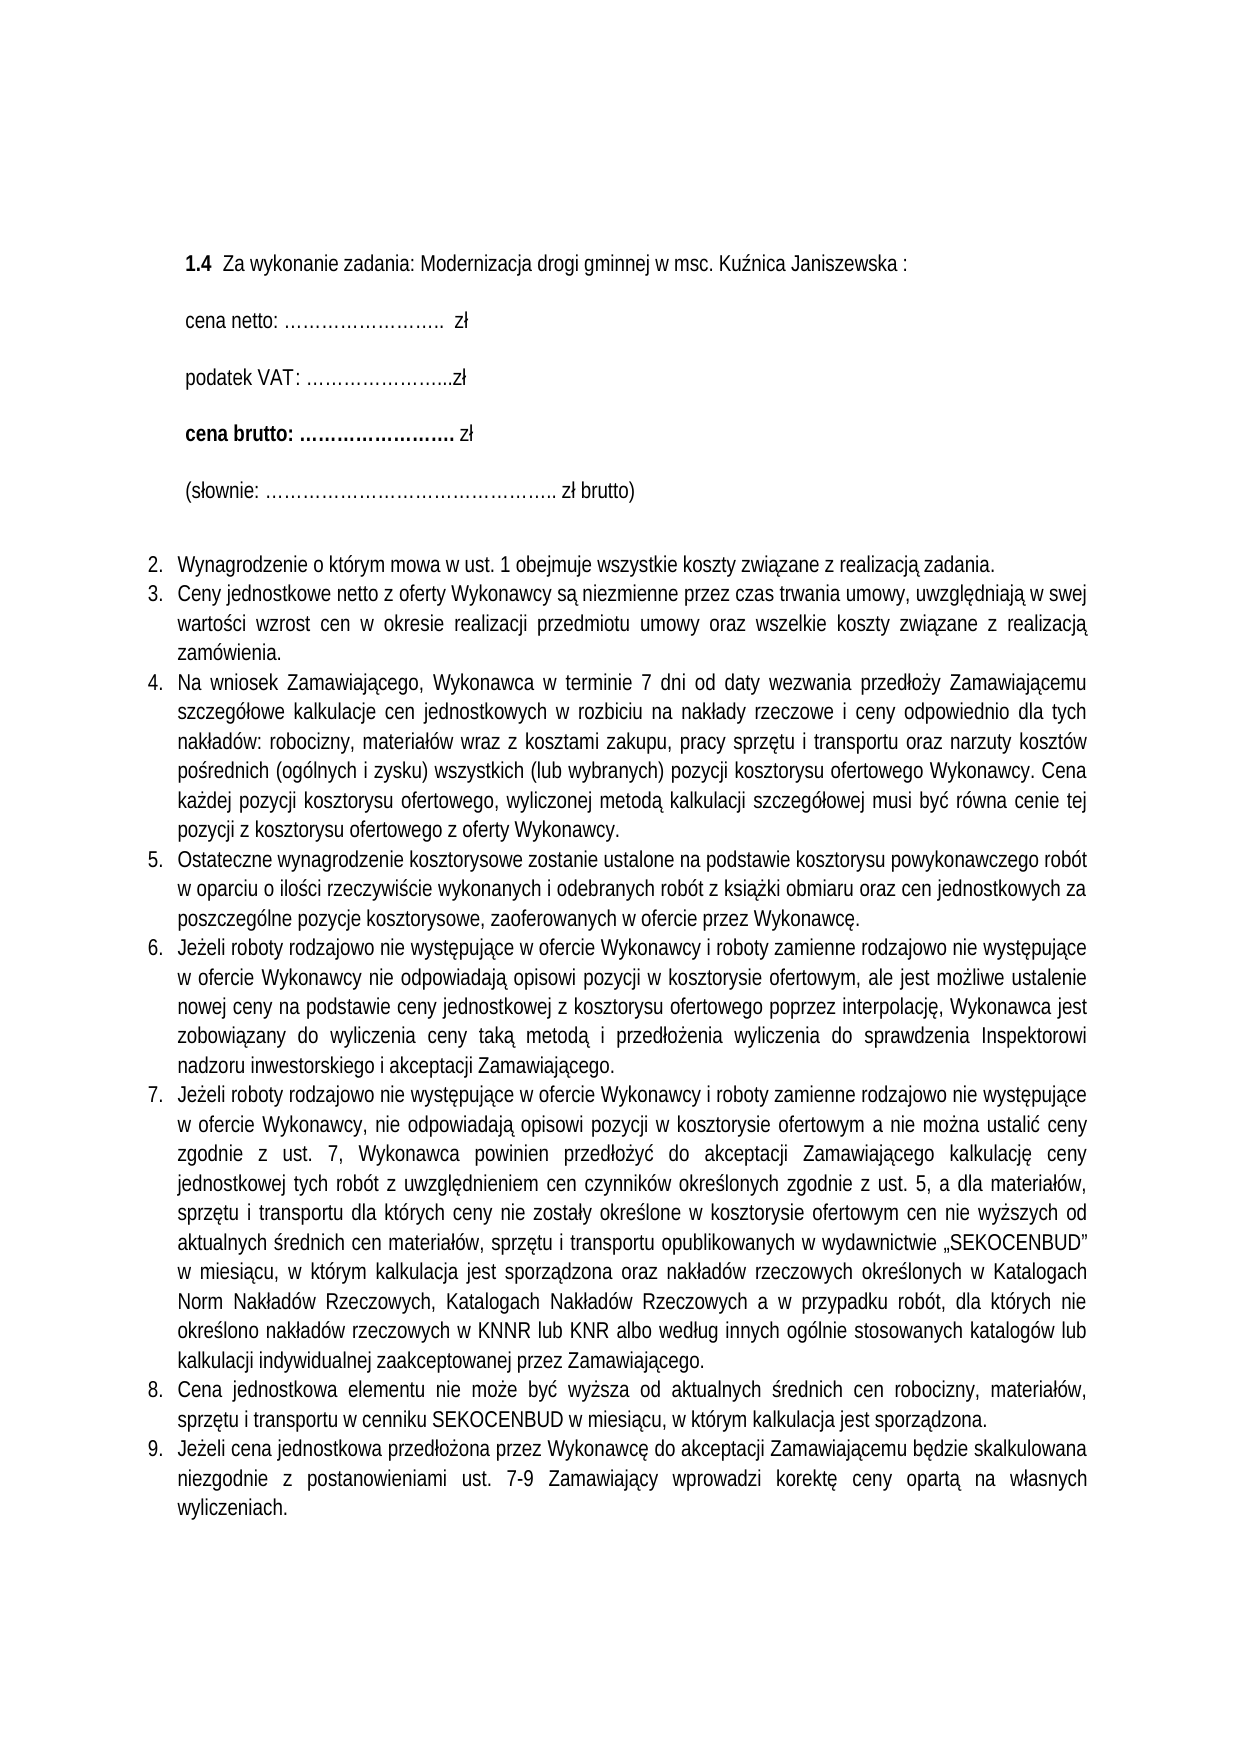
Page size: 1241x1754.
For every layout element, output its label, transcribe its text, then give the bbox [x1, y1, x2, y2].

list cena brutto: ……………………. zł [185, 420, 1093, 447]
list Cena jednostkowa elementu nie może być wyższa od aktualnych średnich cen robocizny, materiałów, sprzętu i transportu w cenniku SEKOCENBUD w miesiącu, w którym kalkulacja jest sporządzona. [148, 1376, 1088, 1432]
list Jeżeli roboty rodzajowo nie występujące w ofercie Wykonawcy i roboty zamienne rodzajowo nie występujące w ofercie Wykonawcy, nie odpowiadają opisowi pozycji w kosztorysie ofertowym a nie można ustalić ceny zgodnie z ust. 7, Wykonawca powinien przedłożyć do akceptacji Zamawiającego kalkulację ceny jednostkowej tych robót z uwzględnieniem cen czynników określonych zgodnie z ust. 5, a dla materiałów, sprzętu i transportu dla których ceny nie zostały określone w kosztorysie ofertowym cen nie wyższych od aktualnych średnich cen materiałów, sprzętu i transportu opublikowanych w wydawnictwie „SEKOCENBUD” w miesiącu, w którym kalkulacja jest sporządzona oraz nakładów rzeczowych określonych w Katalogach Norm Nakładów Rzeczowych, Katalogach Nakładów Rzeczowych a w przypadku robót, dla których nie określono nakładów rzeczowych w KNNR lub KNR albo według innych ogólnie stosowanych katalogów lub kalkulacji indywidualnej zaakceptowanej przez Zamawiającego. [148, 1081, 1088, 1373]
list Jeżeli cena jednostkowa przedłożona przez Wykonawcę do akceptacji Zamawiającemu będzie skalkulowana niezgodnie z postanowieniami ust. 7-9 Zamawiający wprowadzi korektę ceny opartą na własnych wyliczeniach. [148, 1435, 1088, 1520]
list Jeżeli roboty rodzajowo nie występujące w ofercie Wykonawcy i roboty zamienne rodzajowo nie występujące w ofercie Wykonawcy nie odpowiadają opisowi pozycji w kosztorysie ofertowym, ale jest możliwe ustalenie nowej ceny na podstawie ceny jednostkowej z kosztorysu ofertowego poprzez interpolację, Wykonawca jest zobowiązany do wyliczenia ceny taką metodą i przedłożenia wyliczenia do sprawdzenia Inspektorowi nadzoru inwestorskiego i akceptacji Zamawiającego. [148, 934, 1088, 1078]
list cena netto: …………………….. zł [185, 307, 1093, 333]
list Wynagrodzenie o którym mowa w ust. 1 obejmuje wszystkie koszty związane z realizacją zadania. [148, 551, 1088, 577]
list Ostateczne wynagrodzenie kosztorysowe zostanie ustalone na podstawie kosztorysu powykonawczego robót w oparciu o ilości rzeczywiście wykonanych i odebranych robót z książki obmiaru oraz cen jednostkowych za poszczególne pozycje kosztorysowe, zaoferowanych w ofercie przez Wykonawcę. [148, 846, 1088, 931]
list Na wniosek Zamawiającego, Wykonawca w terminie 7 dni od daty wezwania przedłoży Zamawiającemu szczegółowe kalkulacje cen jednostkowych w rozbiciu na nakłady rzeczowe i ceny odpowiednio dla tych nakładów: robocizny, materiałów wraz z kosztami zakupu, pracy sprzętu i transportu oraz narzuty kosztów pośrednich (ogólnych i zysku) wszystkich (lub wybranych) pozycji kosztorysu ofertowego Wykonawcy. Cena każdej pozycji kosztorysu ofertowego, wyliczonej metodą kalkulacji szczegółowej musi być równa cenie tej pozycji z kosztorysu ofertowego z oferty Wykonawcy. [148, 669, 1088, 842]
list Za wykonanie zadania: Modernizacja drogi gminnej w msc. Kuźnica Janiszewska : [185, 250, 1093, 276]
list (słownie: ……………………………………….. zł brutto) [185, 477, 1093, 503]
list Ceny jednostkowe netto z oferty Wykonawcy są niezmienne przez czas trwania umowy, uwzględniają w swej wartości wzrost cen w okresie realizacji przedmiotu umowy oraz wszelkie koszty związane z realizacją zamówienia. [148, 580, 1088, 666]
list podatek VAT : …………………...zł [185, 363, 1093, 390]
